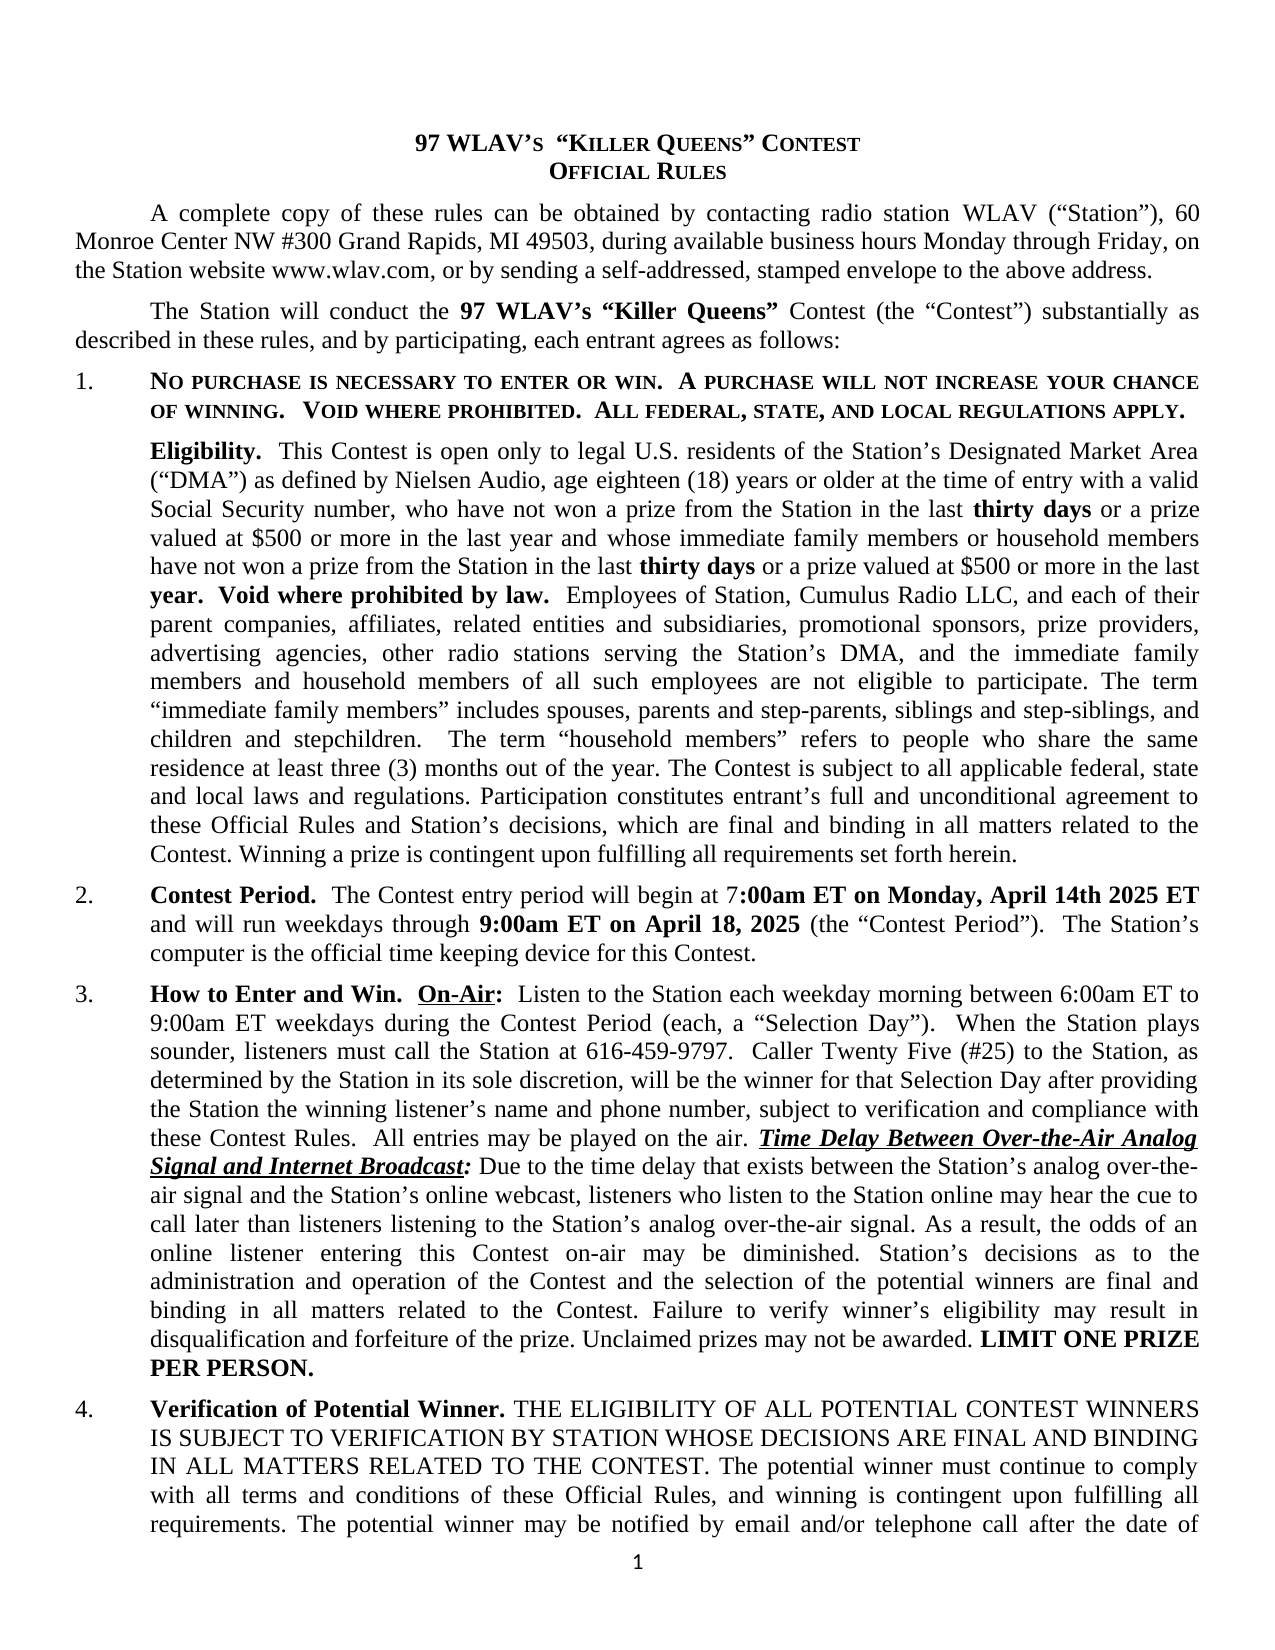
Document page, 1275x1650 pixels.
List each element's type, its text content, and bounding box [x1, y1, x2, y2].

text 97 WLAV’s “Killer Queens” Contest Official Rules [75, 128, 1200, 185]
list How to Enter and Win. On-Air: Listen to the Station each weekday morning between 6:00am ET to 9:00am ET weekdays during the Contest Period (each, a “Selection Day”). When the Station plays sounder, listeners must call the Station at 616-459-9797. Caller Twenty Five (#25) to the Station, as determined by the Station in its sole discretion, will be the winner for that Selection Day after providing the Station the winning listener’s name and phone number, subject to verification and compliance with these Contest Rules. All entries may be played on the air. Time Delay Between Over-the-Air Analog Signal and Internet Broadcast: Due to the time delay that exists between the Station’s analog over-the-air signal and the Station’s online webcast, listeners who listen to the Station online may hear the cue to call later than listeners listening to the Station’s analog over-the-air signal. As a result, the odds of an online listener entering this Contest on-air may be diminished. Station’s decisions as to the administration and operation of the Contest and the selection of the potential winners are final and binding in all matters related to the Contest. Failure to verify winner’s eligibility may result in disqualification and forfeiture of the prize. Unclaimed prizes may not be awarded. LIMIT ONE PRIZE PER PERSON. [75, 979, 1200, 1381]
text Eligibility. This Contest is open only to legal U.S. residents of the Station’s Designated Market Area (“DMA”) as defined by Nielsen Audio, age eighteen (18) years or older at the time of entry with a valid Social Security number, who have not won a prize from the Station in the last thirty days or a prize valued at $500 or more in the last year and whose immediate family members or household members have not won a prize from the Station in the last thirty days or a prize valued at $500 or more in the last year. Void where prohibited by law. Employees of Station, Cumulus Radio LLC, and each of their parent companies, affiliates, related entities and subsidiaries, promotional sponsors, prize providers, advertising agencies, other radio stations serving the Station’s DMA, and the immediate family members and household members of all such employees are not eligible to participate. The term “immediate family members” includes spouses, parents and step-parents, siblings and step-siblings, and children and stepchildren. The term “household members” refers to people who share the same residence at least three (3) months out of the year. The Contest is subject to all applicable federal, state and local laws and regulations. Participation constitutes entrant’s full and unconditional agreement to these Official Rules and Station’s decisions, which are final and binding in all matters related to the Contest. Winning a prize is contingent upon fulfilling all requirements set forth herein. [150, 436, 1200, 868]
list No purchase is necessary to enter or win. A purchase will not increase your chance of winning. Void where prohibited. All federal, state, and local regulations apply. [75, 366, 1200, 424]
text A complete copy of these rules can be obtained by contacting radio station WLAV (“Station”), 60 Monroe Center NW #300 Grand Rapids, MI 49503, during available business hours Monday through Friday, on the Station website www.wlav.com, or by sending a self-addressed, stamped envelope to the above address. [75, 198, 1200, 284]
text The Station will conduct the 97 WLAV’s “Killer Queens” Contest (the “Contest”) substantially as described in these rules, and by participating, each entrant agrees as follows: [75, 296, 1200, 354]
list Contest Period. The Contest entry period will begin at 7:00am ET on Monday, April 14th 2025 ET and will run weekdays through 9:00am ET on April 18, 2025 (the “Contest Period”). The Station’s computer is the official time keeping device for this Contest. [75, 880, 1200, 966]
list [75, 1394, 1200, 1538]
